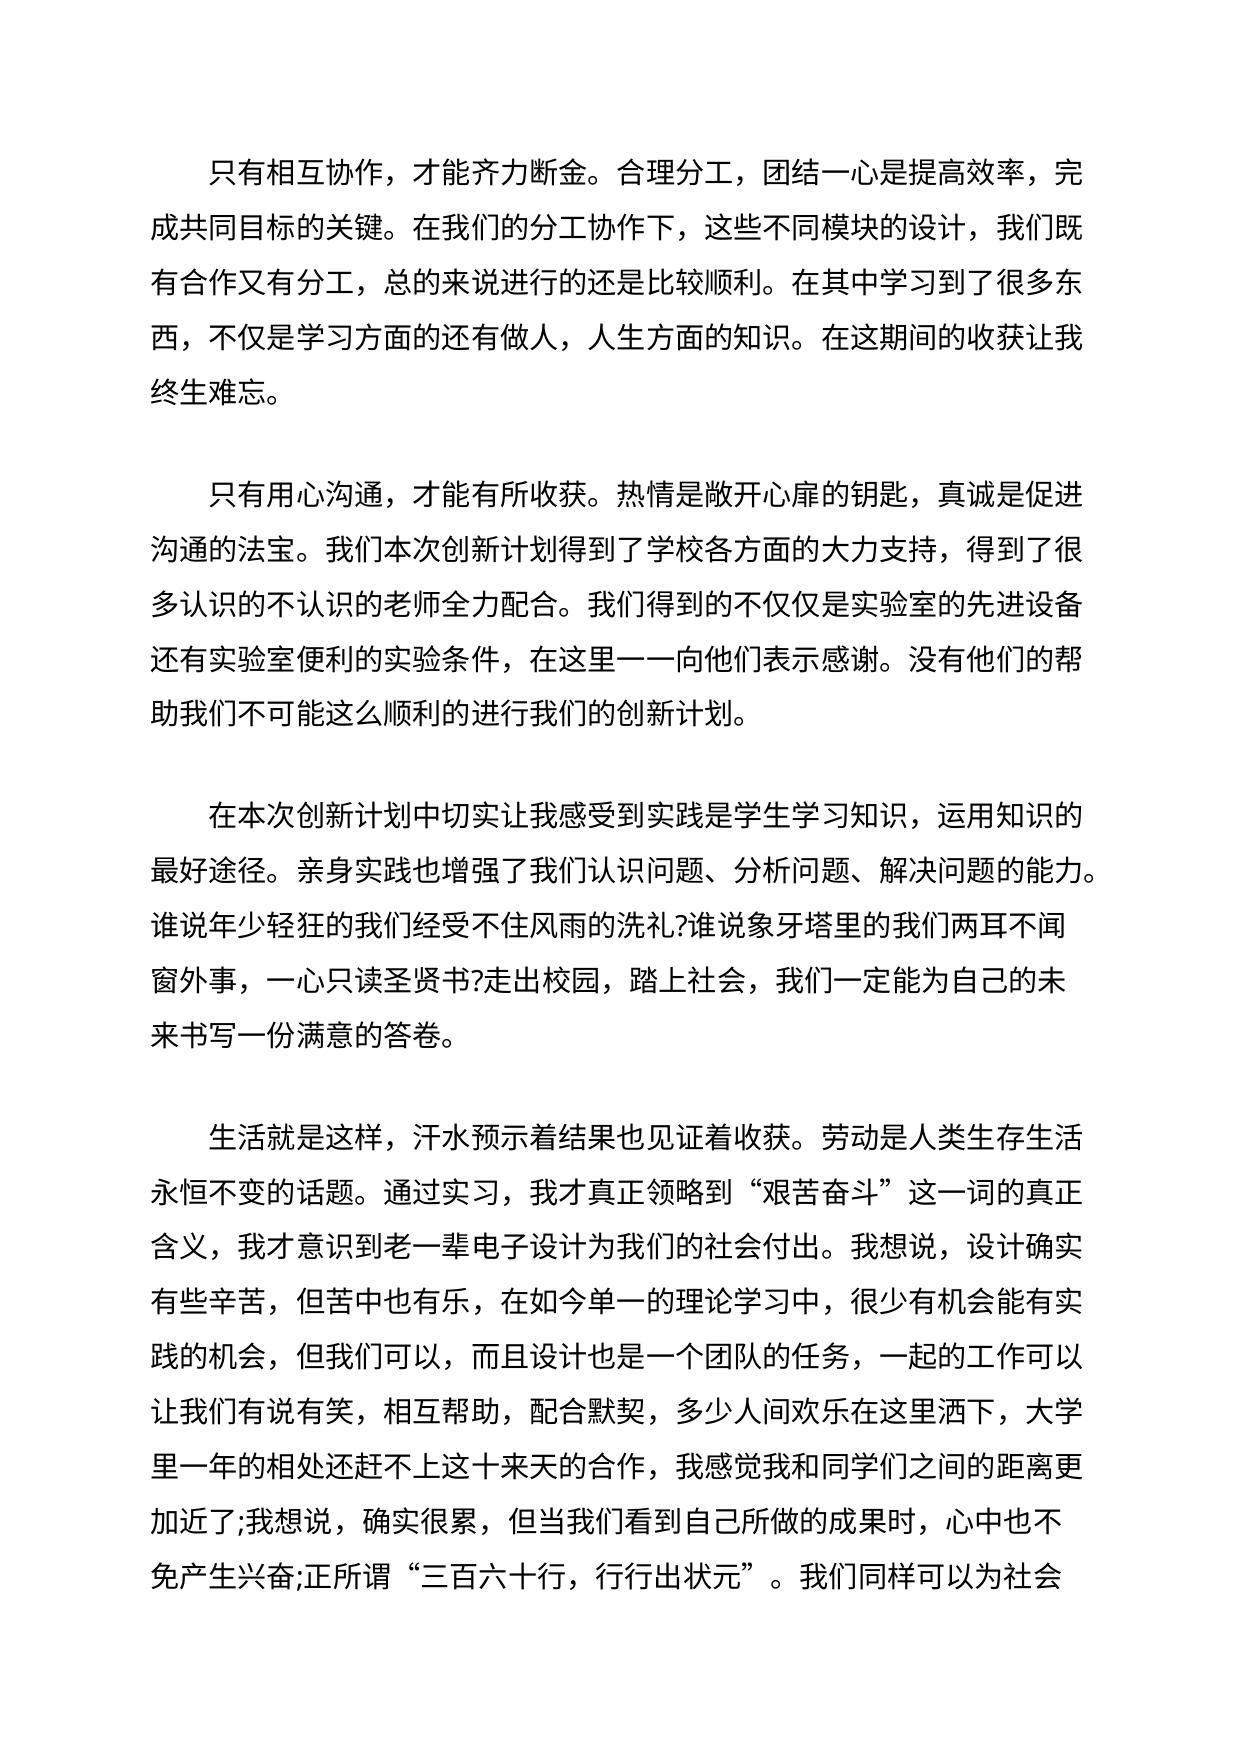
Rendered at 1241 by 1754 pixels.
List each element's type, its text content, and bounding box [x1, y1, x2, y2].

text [150, 1114, 1090, 1596]
text 只有相互协作，才能齐力断金。合理分工，团结一心是提高效率，完成共同目标的关键。在我们的分工协作下，这些不同模块的设计，我们既有合作又有分工，总的来说进行的还是比较顺利。在其中学习到了很多东西，不仅是学习方面的还有做人，人生方面的知识。在这期间的收获让我终生难忘。 [150, 150, 1090, 412]
text 只有用心沟通，才能有所收获。热情是敞开心扉的钥匙，真诚是促进沟通的法宝。我们本次创新计划得到了学校各方面的大力支持，得到了很多认识的不认识的老师全力配合。我们得到的不仅仅是实验室的先进设备还有实验室便利的实验条件，在这里一一向他们表示感谢。没有他们的帮助我们不可能这么顺利的进行我们的创新计划。 [150, 471, 1090, 733]
text 在本次创新计划中切实让我感受到实践是学生学习知识，运用知识的最好途径。亲身实践也增强了我们认识问题、分析问题、解决问题的能力。谁说年少轻狂的我们经受不住风雨的洗礼?谁说象牙塔里的我们两耳不闻窗外事，一心只读圣贤书?走出校园，踏上社会，我们一定能为自己的未来书写一份满意的答卷。 [150, 793, 1090, 1055]
